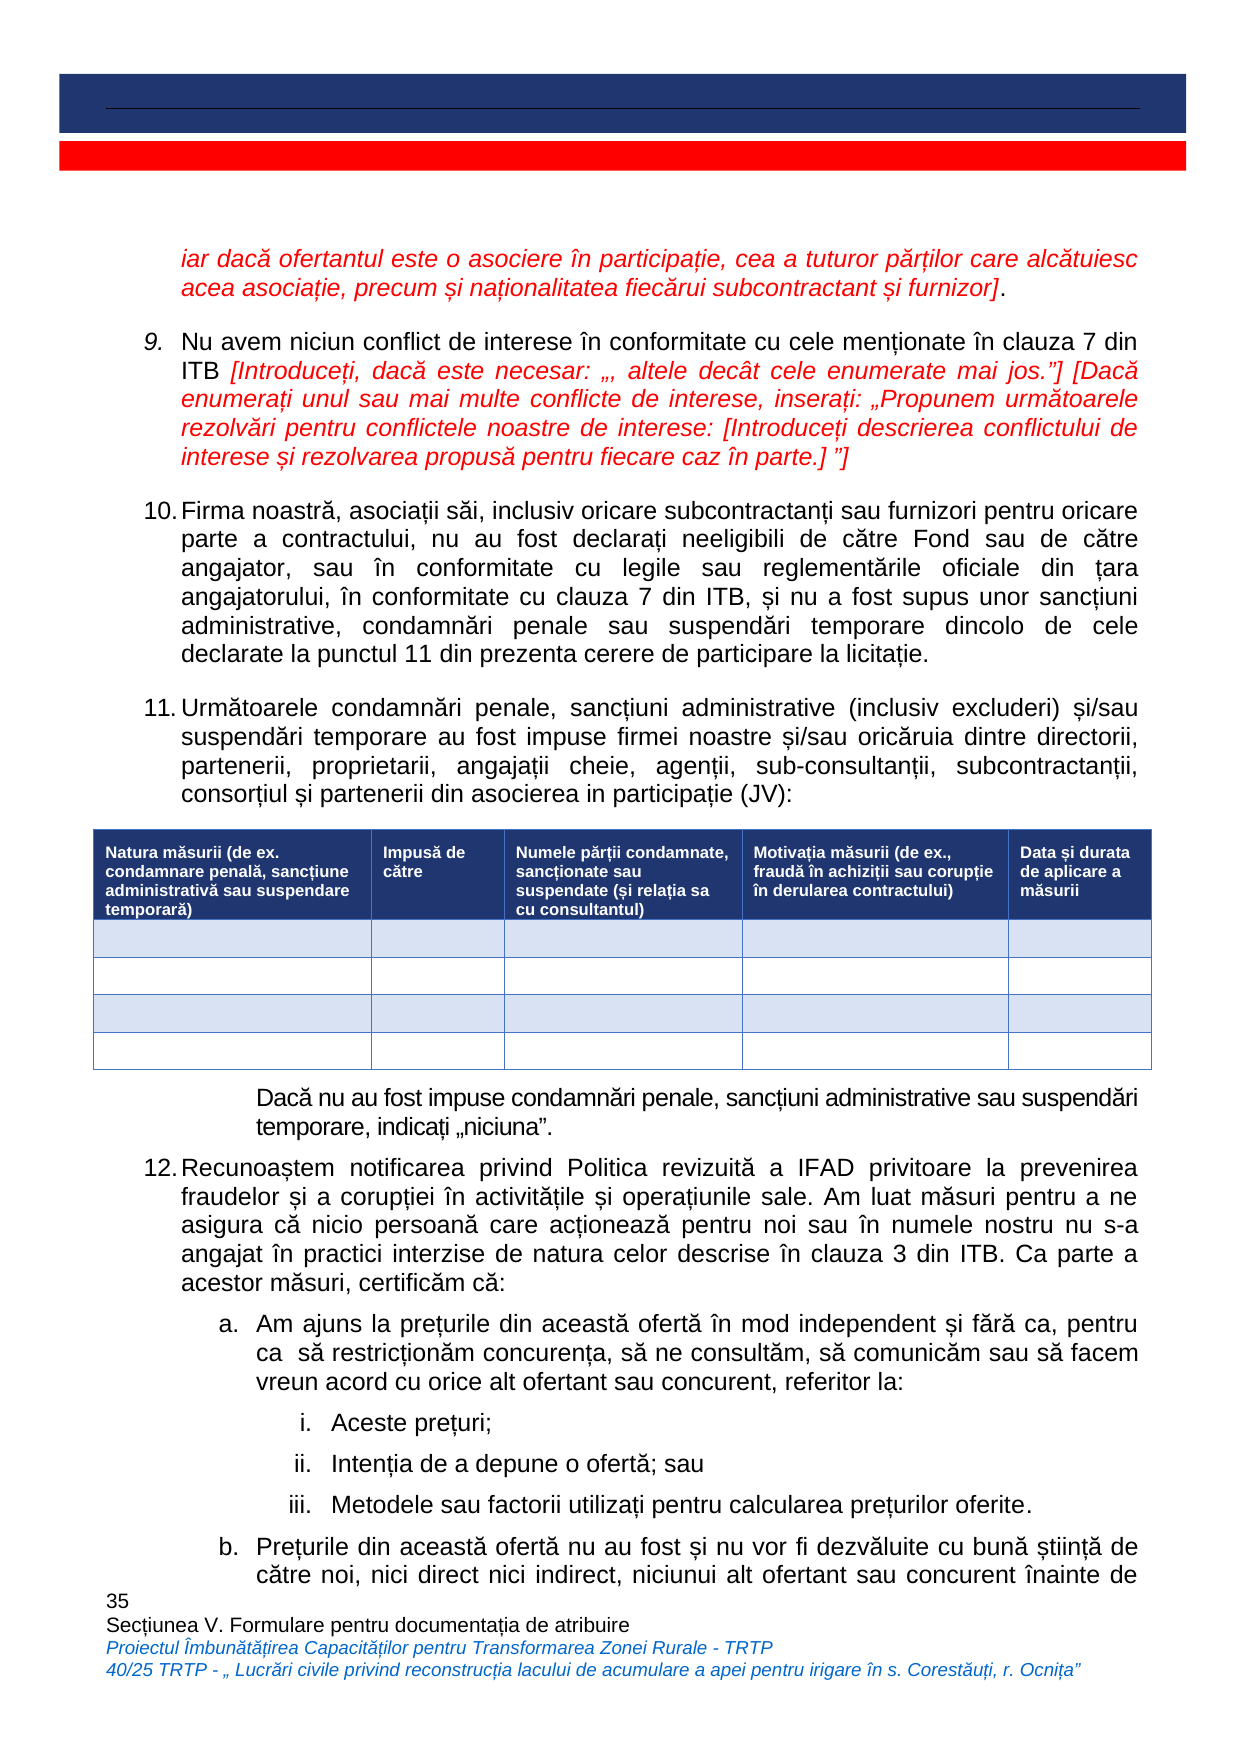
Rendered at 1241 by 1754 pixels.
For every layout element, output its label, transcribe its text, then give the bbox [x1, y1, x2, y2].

table_cell [1009, 920, 1151, 957]
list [143, 244, 1140, 302]
list Metodele sau factorii utilizați pentru calcularea prețurilor oferite. [312, 1490, 1140, 1519]
table_cell [372, 958, 504, 994]
table_cell [743, 1033, 1008, 1069]
table_cell [1009, 1033, 1151, 1069]
table_cell [94, 920, 371, 957]
table_header Numele părții condamnate, sancționate sau suspendate (și relația sa cu consultantul) [505, 830, 742, 919]
list Intenția de a depune o ofertă; sau [312, 1449, 1140, 1478]
table_cell [505, 958, 742, 994]
table_cell [743, 958, 1008, 994]
list Firma noastră, asociații săi, inclusiv oricare subcontractanți sau furnizori pentru oricare parte a contractului, nu au fost declarați neeligibili de către Fond sau de către angajator, sau în conformitate cu legile sau reglementările oficiale din țara angajatorului, în conformitate cu clauza 7 din ITB, și nu a fost supus unor sancțiuni administrative, condamnări penale sau suspendări temporare dincolo de cele declarate la punctul 11 ​​din prezenta cerere de participare la licitație. [143, 496, 1140, 668]
table_cell [94, 1033, 371, 1069]
table_header Impusă de către [372, 830, 504, 919]
table_cell [1009, 958, 1151, 994]
table_cell [94, 958, 371, 994]
list Aceste prețuri; [312, 1408, 1140, 1437]
list Următoarele condamnări penale, sancțiuni administrative (inclusiv excluderi) și/sau suspendări temporare au fost impuse firmei noastre și/sau oricăruia dintre directorii, partenerii, proprietarii, angajații cheie, agenții, sub-consultanții, subcontractanții, consorțiul și partenerii din asocierea in participație (JV): [143, 693, 1140, 808]
table_header Motivația măsurii (de ex., fraudă în achiziții sau corupție în derularea contractului) [743, 830, 1008, 919]
table_cell [743, 995, 1008, 1032]
table_cell [372, 995, 504, 1032]
table_cell [743, 920, 1008, 957]
table_header Natura măsurii (de ex. condamnare penală, sancțiune administrativă sau suspendare temporară) [94, 830, 371, 919]
text Dacă nu au fost impuse condamnări penale, sancțiuni administrative sau suspendări temporare, indicați „niciuna”. [256, 1083, 1140, 1140]
table_cell [505, 1033, 742, 1069]
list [218, 1532, 1140, 1589]
table_cell [94, 995, 371, 1032]
table_cell [372, 1033, 504, 1069]
table_cell [505, 995, 742, 1032]
table_cell [1009, 995, 1151, 1032]
table_cell [372, 920, 504, 957]
list Am ajuns la prețurile din această ofertă în mod independent și fără ca, pentru ca să restricționăm concurența, să ne consultăm, să comunicăm sau să facem vreun acord cu orice alt ofertant sau concurent, referitor la: [218, 1309, 1140, 1395]
list Nu avem niciun conflict de interese în conformitate cu cele menționate în clauza 7 din ITB [Introduceți, dacă este necesar: „, altele decât cele enumerate mai jos.”] [Dacă enumerați unul sau mai multe conflicte de interese, inserați: „Propunem următoarele rezolvări pentru conflictele noastre de interese: [Introduceți descrierea conflictului de interese și rezolvarea propusă pentru fiecare caz în parte.] ”] [143, 327, 1140, 471]
table_header Data și durata de aplicare a măsurii [1009, 830, 1151, 919]
list Recunoaștem notificarea privind Politica revizuită a IFAD privitoare la prevenirea fraudelor și a corupției în activitățile și operațiunile sale. Am luat măsuri pentru a ne asigura că nicio persoană care acționează pentru noi sau în numele nostru nu s-a angajat în practici interzise de natura celor descrise în clauza 3 din ITB. Ca parte a acestor măsuri, certificăm că: [143, 1153, 1140, 1297]
table_cell [505, 920, 742, 957]
